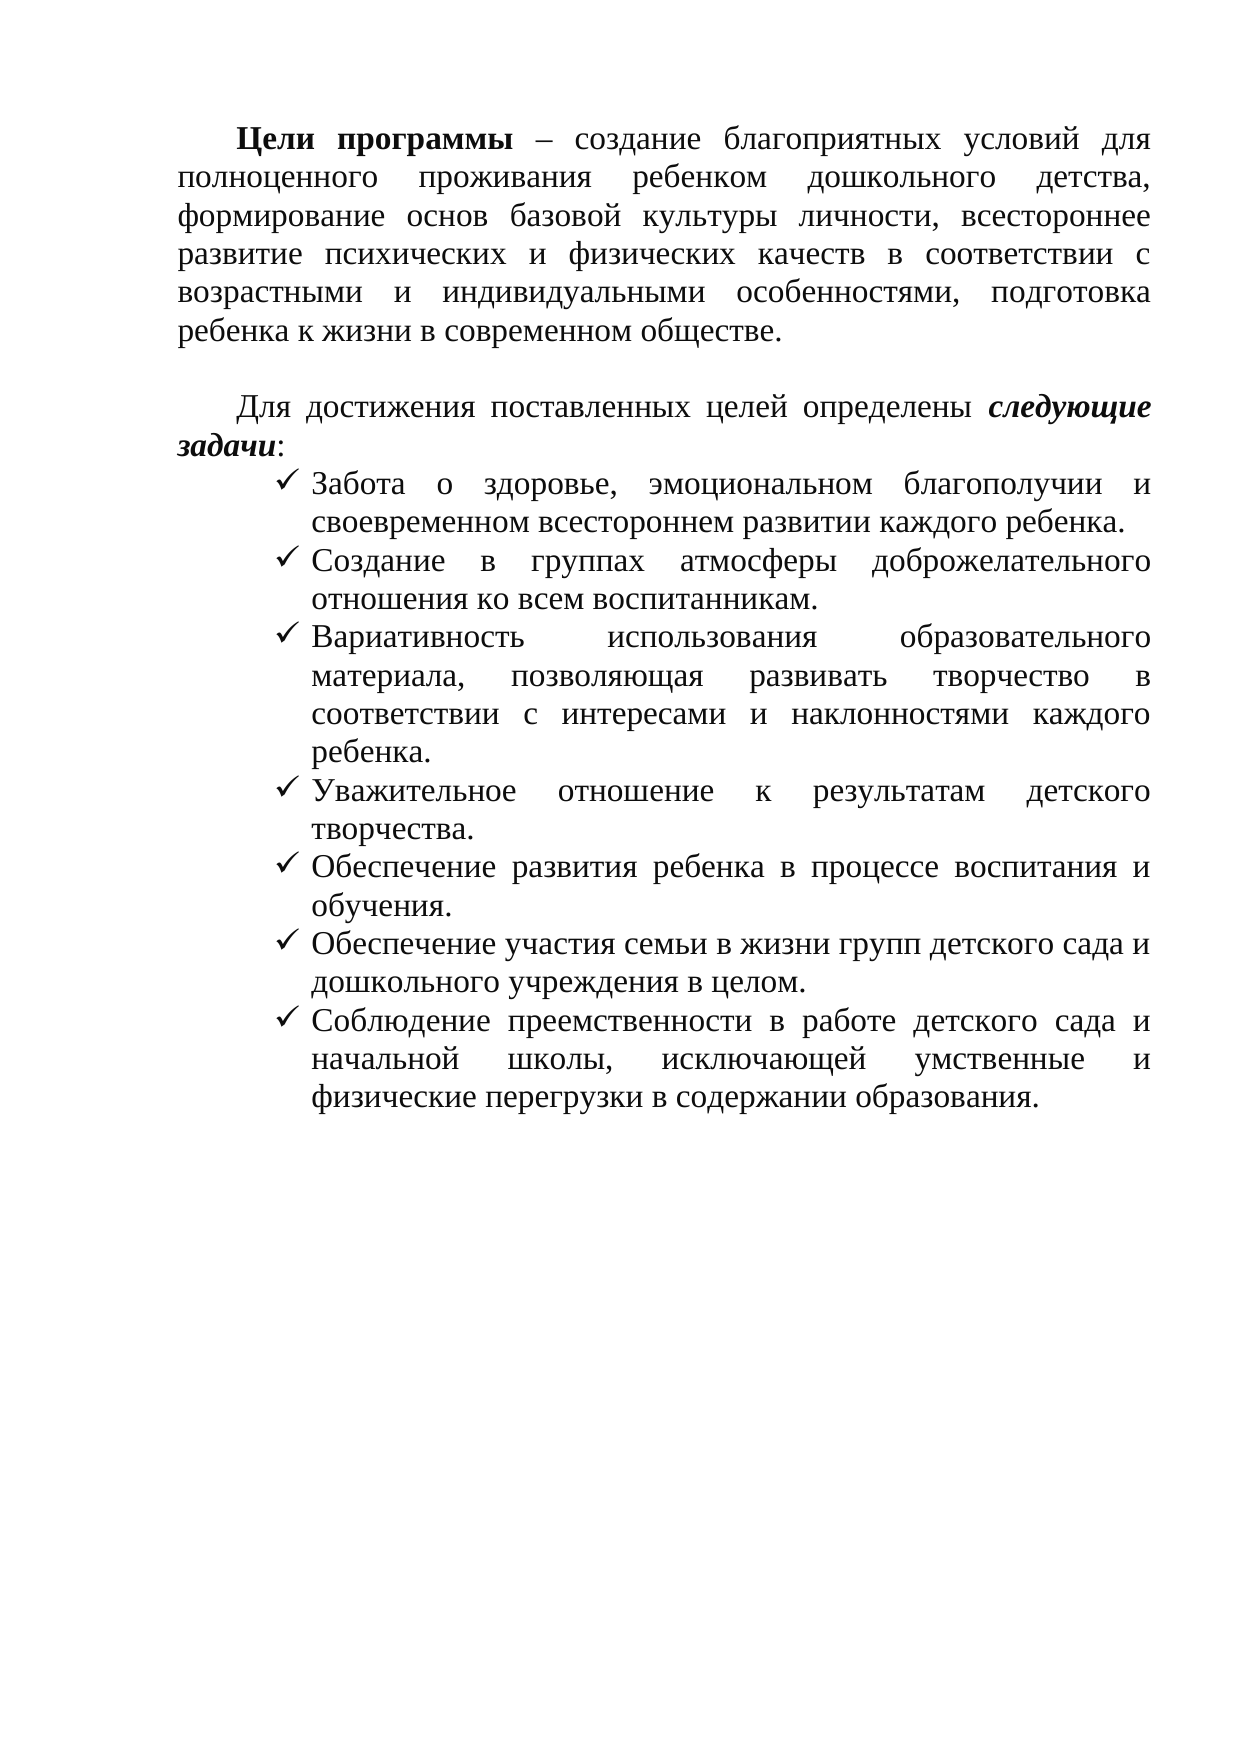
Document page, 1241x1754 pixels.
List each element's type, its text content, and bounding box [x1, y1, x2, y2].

list Создание в группах атмосферы доброжелательного отношения ко всем воспитанникам. [274, 540, 1152, 616]
list Обеспечение развития ребенка в процессе воспитания и обучения. [274, 846, 1152, 923]
list Соблюдение преемственности в работе детского сада и начальной школы, исключающей умственные и физические перегрузки в содержании образования. [274, 1000, 1152, 1115]
list Уважительное отношение к результатам детского творчества. [274, 770, 1152, 846]
list Забота о здоровье, эмоциональном благополучии и своевременном всестороннем развитии каждого ребенка. [274, 463, 1152, 540]
list Вариативность использования образовательного материала, позволяющая развивать творчество в соответствии с интересами и наклонностями каждого ребенка. [274, 616, 1152, 770]
list Обеспечение участия семьи в жизни групп детского сада и дошкольного учреждения в целом. [274, 923, 1152, 1000]
text Для достижения поставленных целей определены следующие задачи: [177, 386, 1152, 463]
text Цели программы – создание благоприятных условий для полноценного проживания ребенком дошкольного детства, формирование основ базовой культуры личности, всестороннее развитие психических и физических качеств в соответствии с возрастными и индивидуальными особенностями, подготовка ребенка к жизни в современном обществе. [177, 118, 1152, 348]
